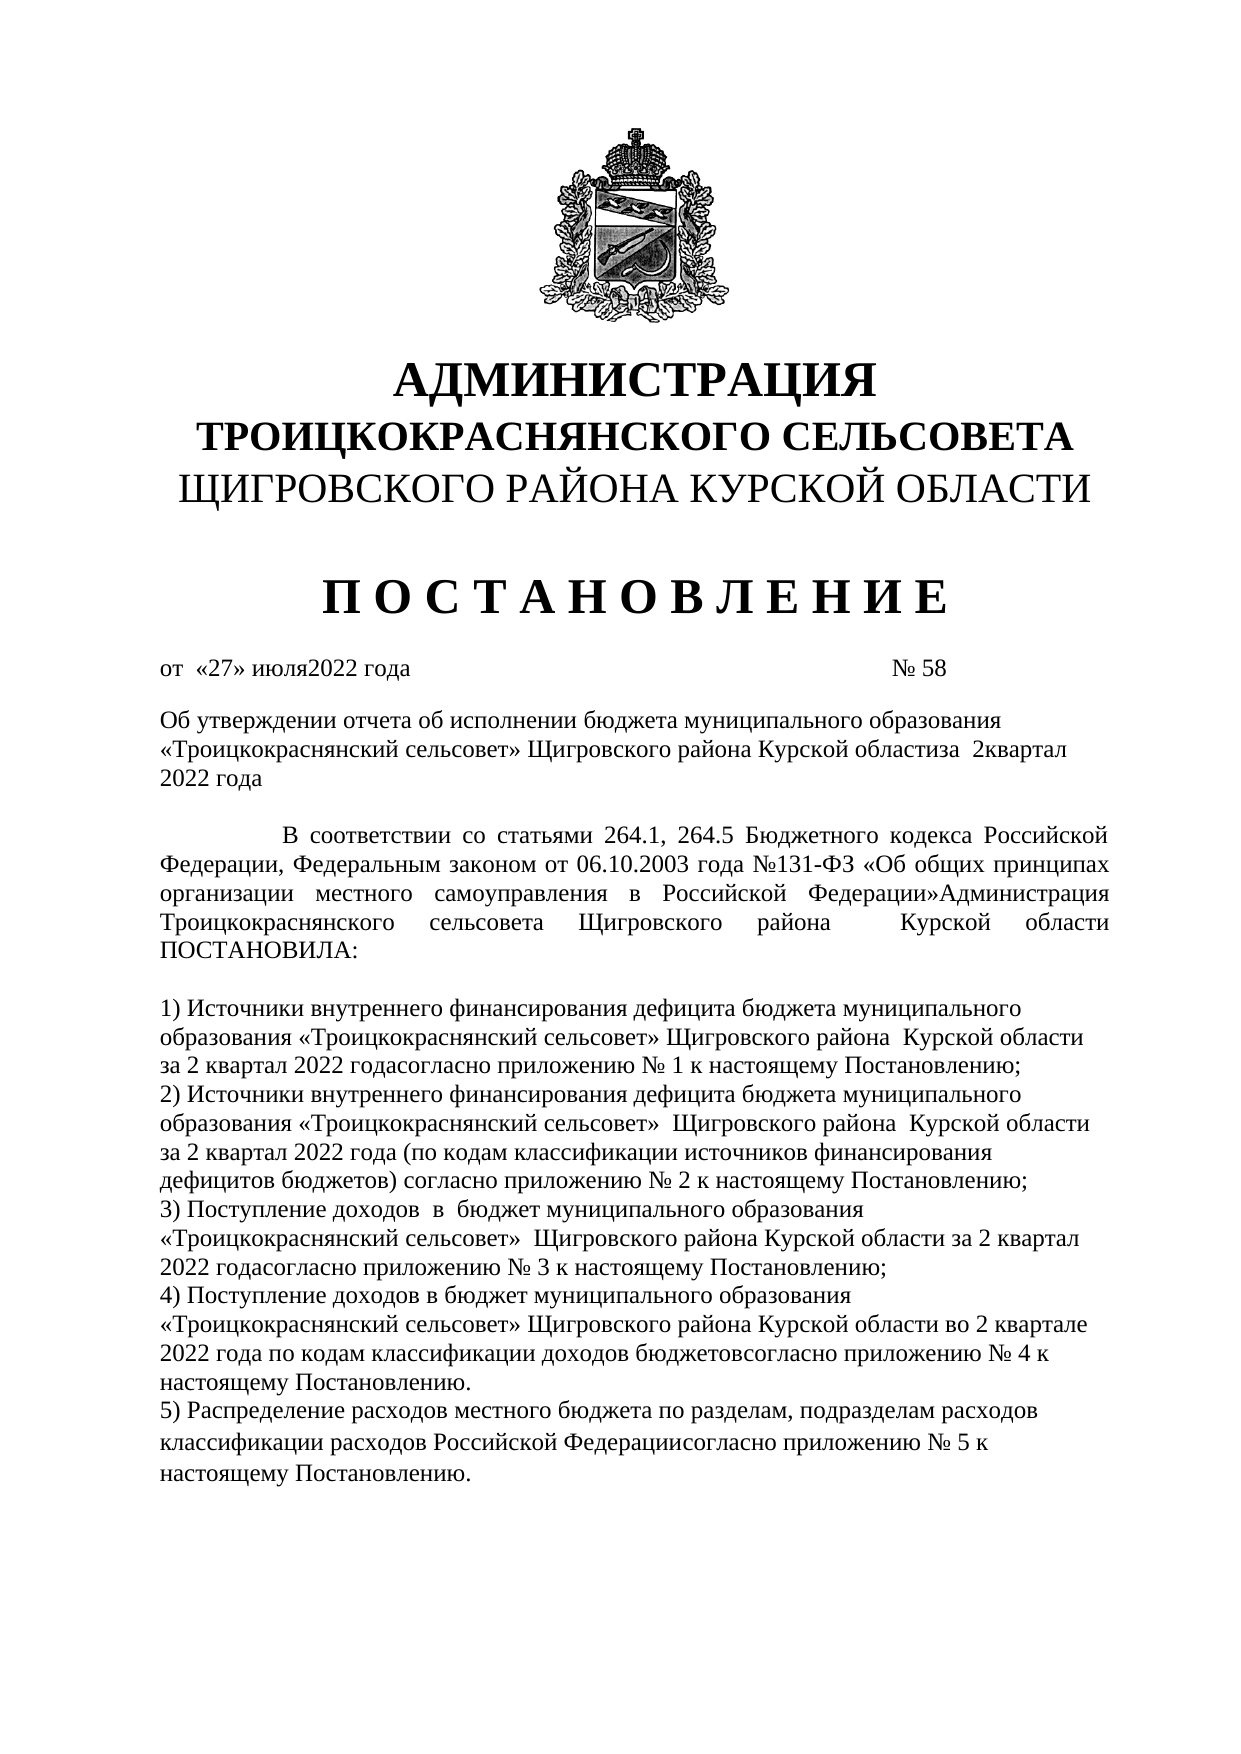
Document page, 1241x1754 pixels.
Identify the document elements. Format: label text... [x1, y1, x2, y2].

text АДМИНИСТРАЦИЯ [159, 349, 1110, 407]
text 5) Распределение расходов местного бюджета по разделам, подразделам расходов классификации расходов Российской Федерациисогласно приложению № 5 к настоящему Постановлению. [159, 1396, 1110, 1486]
text В соответствии со статьями 264.1, 264.5 Бюджетного кодекса Российской Федерации, Федеральным законом от 06.10.2003 года №131-ФЗ «Об общих принципах организации местного самоуправления в Российской Федерации»Администрация Троицкокраснянского сельсовета Щигровского района Курской области ПОСТАНОВИЛА: [159, 821, 1110, 964]
text ТРОИЦКОКРАСНЯНСКОГО СЕЛЬСОВЕТА [159, 412, 1110, 459]
text 4) Поступление доходов в бюджет муниципального образования «Троицкокраснянский сельсовет» Щигровского района Курской области во 2 квартале 2022 года по кодам классификации доходов бюджетовсогласно приложению № 4 к настоящему Постановлению. [159, 1281, 1096, 1396]
text 2) Источники внутреннего финансирования дефицита бюджета муниципального [159, 1079, 1110, 1108]
text от «27» июля2022 года № 58 [159, 653, 1110, 681]
text образования «Троицкокраснянский сельсовет» Щигровского района Курской области за 2 квартал 2022 года (по кодам классификации источников финансирования дефицитов бюджетов) согласно приложению № 2 к настоящему Постановлению; [159, 1108, 1110, 1194]
text 3) Поступление доходов в бюджет муниципального образования «Троицкокраснянский сельсовет» Щигровского района Курской области за 2 квартал 2022 годасогласно приложению № 3 к настоящему Постановлению; [159, 1194, 1096, 1281]
text 1) Источники внутреннего финансирования дефицита бюджета муниципального [159, 993, 1110, 1022]
text образования «Троицкокраснянский сельсовет» Щигровского района Курской области за 2 квартал 2022 годасогласно приложению № 1 к настоящему Постановлению; [159, 1022, 1110, 1079]
text Об утверждении отчета об исполнении бюджета муниципального образования «Троицкокраснянский сельсовет» Щигровского района Курской областиза 2квартал 2022 года [159, 706, 1110, 792]
text ЩИГРОВСКОГО РАЙОНА КУРСКОЙ ОБЛАСТИ [159, 463, 1110, 511]
text П О С Т А Н О В Л Е Н И Е [159, 567, 1110, 624]
